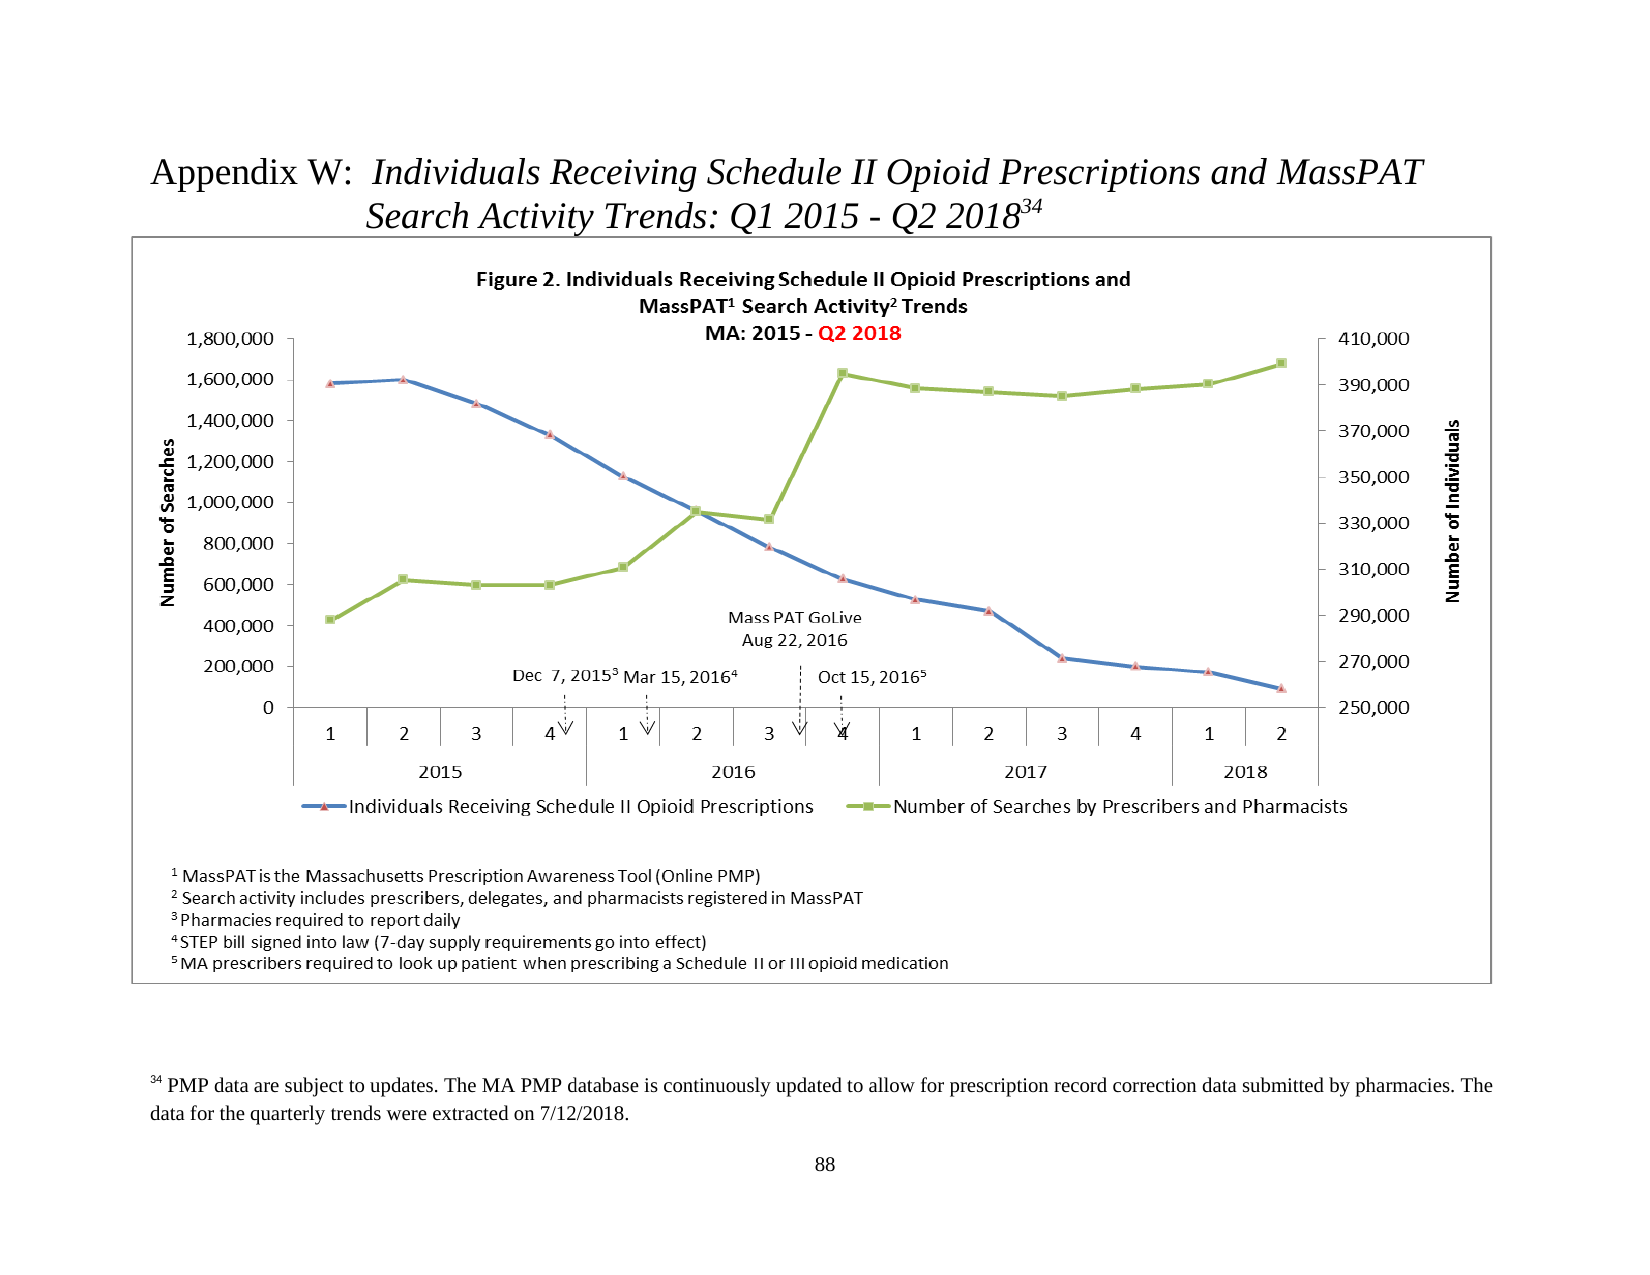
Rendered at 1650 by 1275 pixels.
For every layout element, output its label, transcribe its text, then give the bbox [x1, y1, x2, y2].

picture [131, 236, 1493, 984]
text Search Activity Trends: Q1 2015 - Q2 2018 [300, 193, 1500, 236]
text Appendix W: Individuals Receiving Schedule II Opioid Prescriptions and MassPAT [150, 150, 1500, 193]
